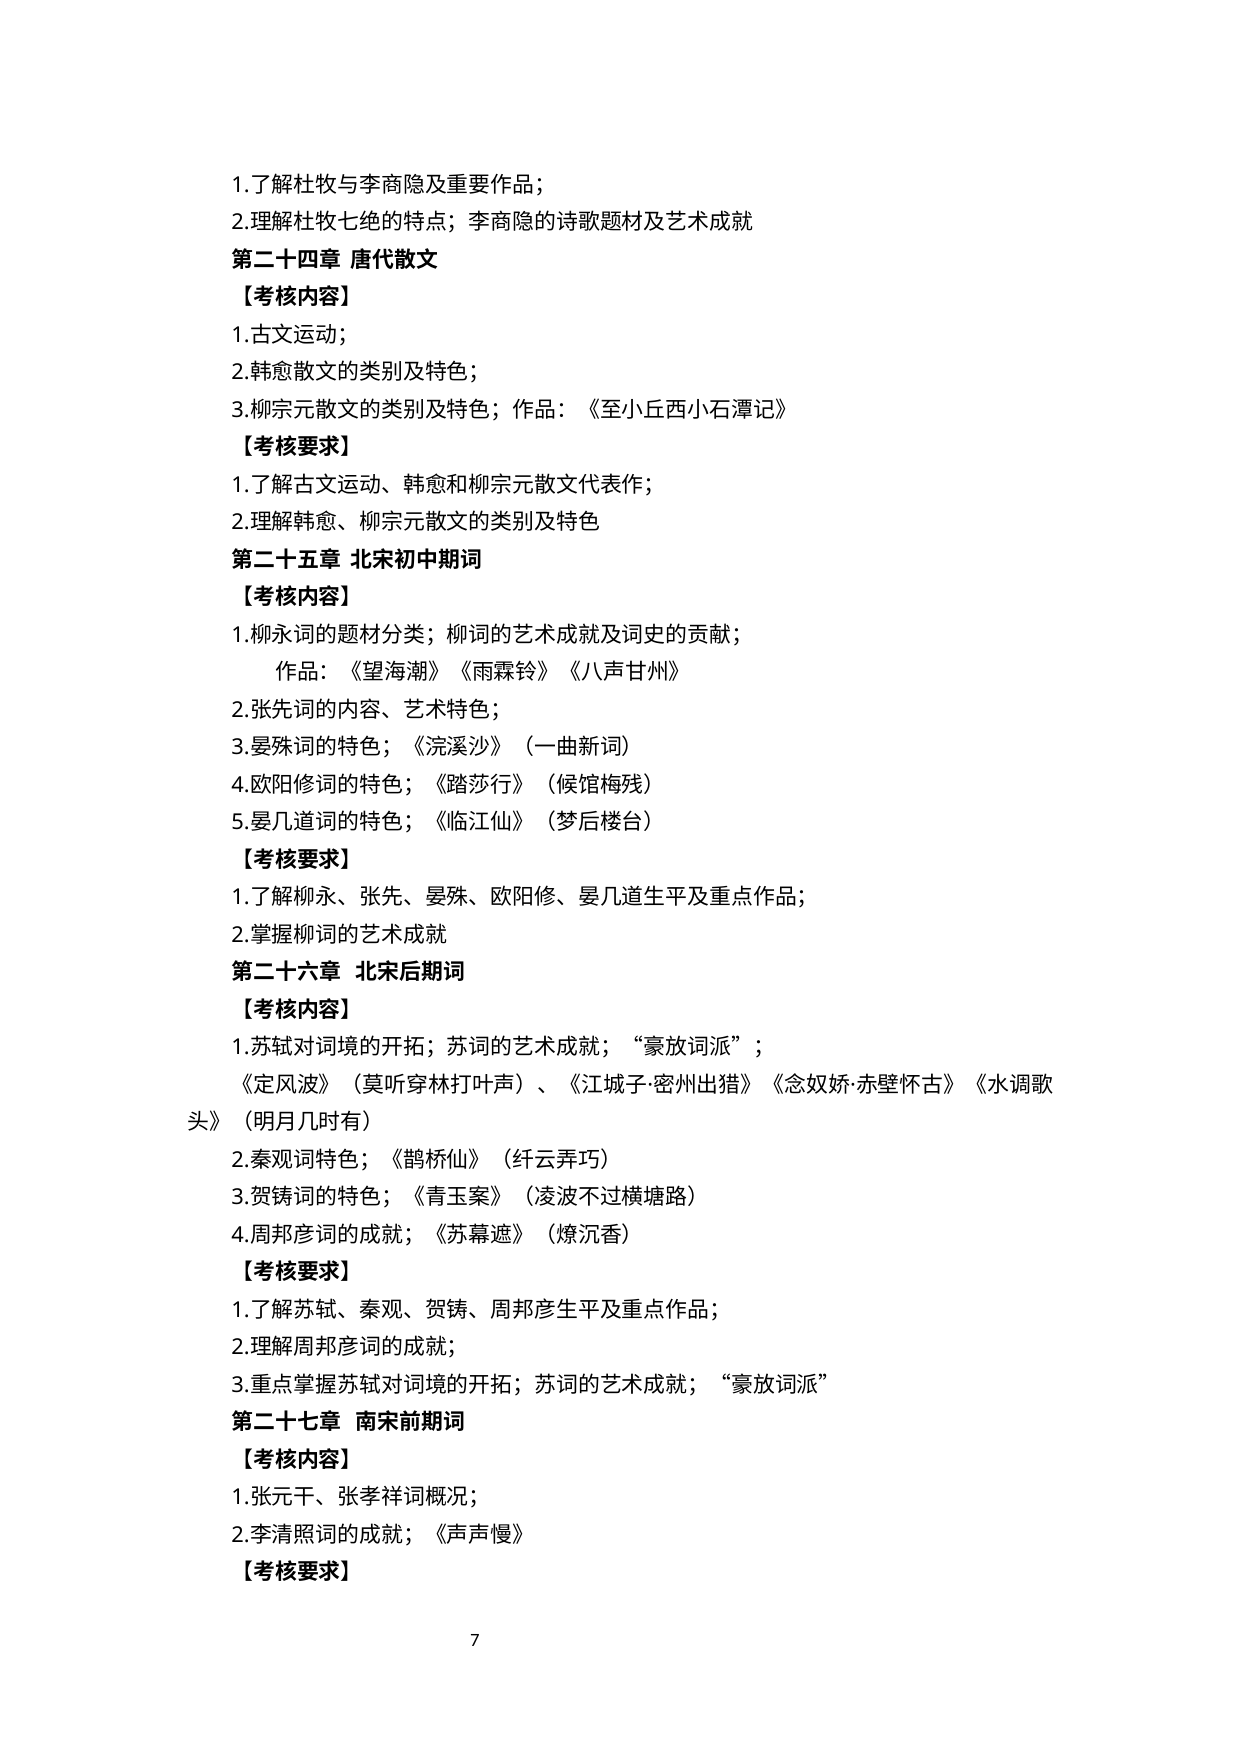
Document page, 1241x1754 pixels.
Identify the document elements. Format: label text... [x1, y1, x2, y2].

text 3.柳宗元散文的类别及特色；作品：《至小丘西小石潭记》 [187, 387, 1053, 424]
text 1.柳永词的题材分类；柳词的艺术成就及词史的贡献； [187, 612, 1053, 649]
text 《定风波》（莫听穿林打叶声）、《江城子·密州出猎》《念奴娇·赤壁怀古》《水调歌头》（明月几时有） [187, 1062, 1053, 1137]
text 2.理解韩愈、柳宗元散文的类别及特色 [187, 499, 1053, 537]
text 3.重点掌握苏轼对词境的开拓；苏词的艺术成就；“豪放词派” [187, 1362, 1053, 1399]
text 2.张先词的内容、艺术特色； [187, 687, 1053, 724]
text 【考核内容】 [187, 1437, 1053, 1474]
text 【考核要求】 [187, 837, 1053, 874]
text 4.欧阳修词的特色；《踏莎行》（候馆梅残） [187, 762, 1053, 799]
text 3.贺铸词的特色；《青玉案》（凌波不过横塘路） [187, 1174, 1053, 1212]
text 第二十四章 唐代散文 [187, 237, 1053, 274]
text 第二十七章 南宋前期词 [187, 1399, 1053, 1437]
text 1.苏轼对词境的开拓；苏词的艺术成就；“豪放词派”； [187, 1024, 1053, 1062]
text 第二十五章 北宋初中期词 [187, 537, 1053, 574]
text 【考核内容】 [187, 987, 1053, 1024]
text 1.古文运动； [187, 312, 1053, 349]
text 5.晏几道词的特色；《临江仙》（梦后楼台） [187, 799, 1053, 837]
text 第二十六章 北宋后期词 [187, 949, 1053, 987]
text 1.了解柳永、张先、晏殊、欧阳修、晏几道生平及重点作品； [187, 874, 1053, 912]
text 1.了解苏轼、秦观、贺铸、周邦彦生平及重点作品； [187, 1287, 1053, 1324]
text 4.周邦彦词的成就；《苏幕遮》（燎沉香） [187, 1212, 1053, 1249]
text 1.了解杜牧与李商隐及重要作品； [231, 162, 1053, 199]
text 2.李清照词的成就；《声声慢》 [187, 1512, 1053, 1549]
text 【考核内容】 [187, 574, 1053, 612]
text 【考核要求】 [187, 1549, 1053, 1587]
text 【考核要求】 [187, 1249, 1053, 1287]
text 【考核内容】 [187, 274, 1053, 312]
text 【考核要求】 [187, 424, 1053, 462]
text 3.晏殊词的特色；《浣溪沙》（一曲新词） [187, 724, 1053, 762]
text 2.韩愈散文的类别及特色； [187, 349, 1053, 387]
text 2.理解杜牧七绝的特点；李商隐的诗歌题材及艺术成就 [231, 199, 1053, 237]
text 作品：《望海潮》《雨霖铃》《八声甘州》 [187, 649, 1053, 687]
text 1.张元干、张孝祥词概况； [187, 1474, 1053, 1512]
text 2.掌握柳词的艺术成就 [187, 912, 1053, 949]
text 1.了解古文运动、韩愈和柳宗元散文代表作； [187, 462, 1053, 499]
text 2.理解周邦彦词的成就； [187, 1324, 1053, 1362]
text 2.秦观词特色；《鹊桥仙》（纤云弄巧） [187, 1137, 1053, 1174]
